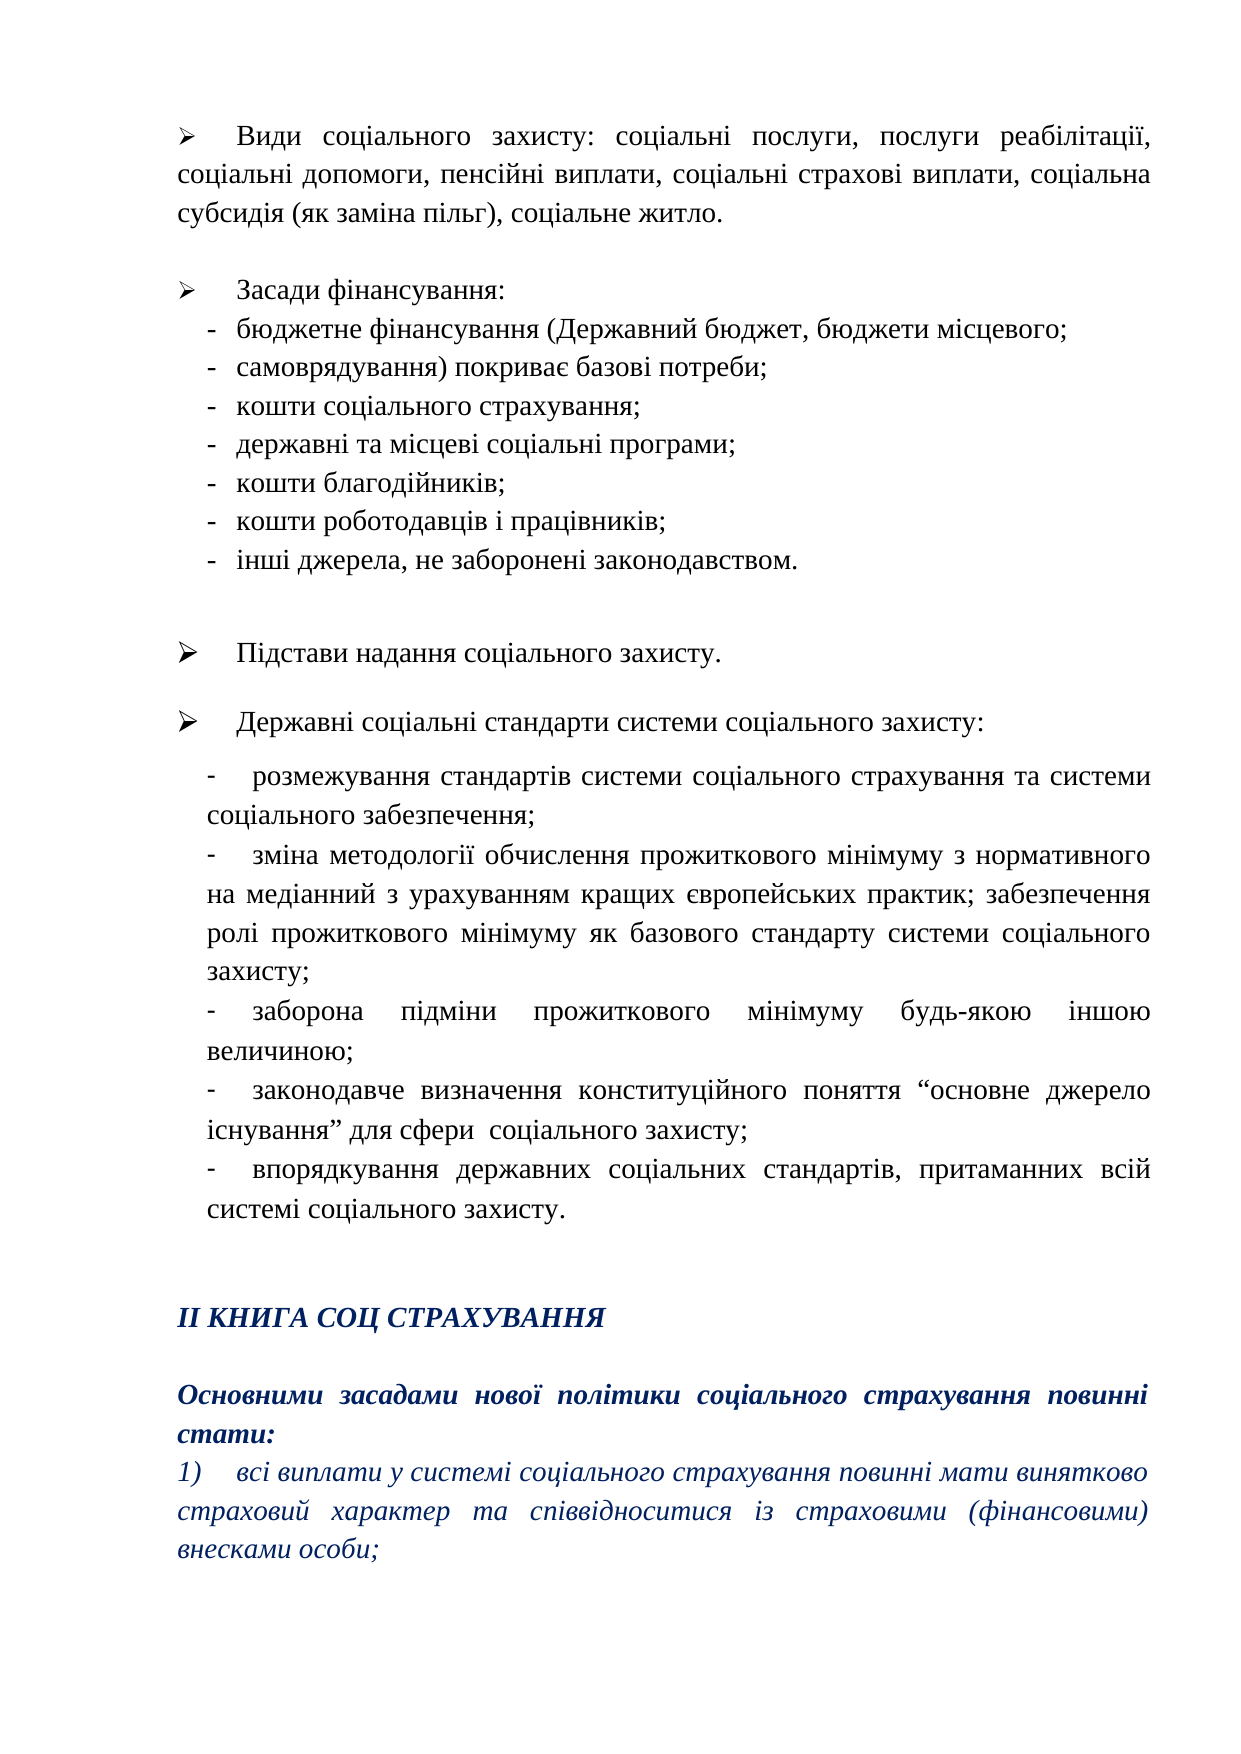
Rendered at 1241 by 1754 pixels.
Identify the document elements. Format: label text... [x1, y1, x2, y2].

list розмежування стандартів системи соціального страхування та системи соціального забезпечення; [207, 757, 1152, 831]
list кошти роботодавців і працівників; [177, 503, 1152, 537]
list заборона підміни прожиткового мінімуму будь-якою іншою величиною; [207, 992, 1152, 1066]
text ІІ КНИГА СОЦ СТРАХУВАННЯ [177, 1300, 1152, 1334]
list Підстави надання соціального захисту. [177, 619, 1152, 679]
list Види соціального захисту: соціальні послуги, послуги реабілітації, соціальні допомоги, пенсійні виплати, соціальні страхові виплати, соціальна субсидія (як заміна пільг), соціальне житло. [177, 118, 1152, 229]
list впорядкування державних соціальних стандартів, притаманних всій системі соціального захисту. [207, 1150, 1152, 1224]
list зміна методології обчислення прожиткового мінімуму з нормативного на медіанний з урахуванням кращих європейських практик; забезпечення ролі прожиткового мінімуму як базового стандарту системи соціального захисту; [207, 836, 1152, 987]
list Засади фінансування: [177, 272, 1152, 306]
list всі виплати у системі соціального страхування повинні мати винятково страховий характер та співвідноситися із страховими (фінансовими) внесками особи; [177, 1454, 1152, 1565]
list інші джерела, не заборонені законодавством. [177, 542, 1152, 576]
list бюджетне фінансування (Державний бюджет, бюджети місцевого; [177, 311, 1152, 344]
list кошти соціального страхування; [177, 388, 1152, 421]
list законодавче визначення конституційного поняття “основне джерело існування” для сфери соціального захисту; [207, 1071, 1152, 1145]
list кошти благодійників; [177, 465, 1152, 498]
list державні та місцеві соціальні програми; [177, 426, 1152, 460]
list Державні соціальні стандарти системи соціального захисту: [177, 688, 1152, 748]
text Основними засадами нової політики соціального страхування повинні стати: [177, 1377, 1152, 1449]
list самоврядування) покриває базові потреби; [177, 349, 1152, 383]
